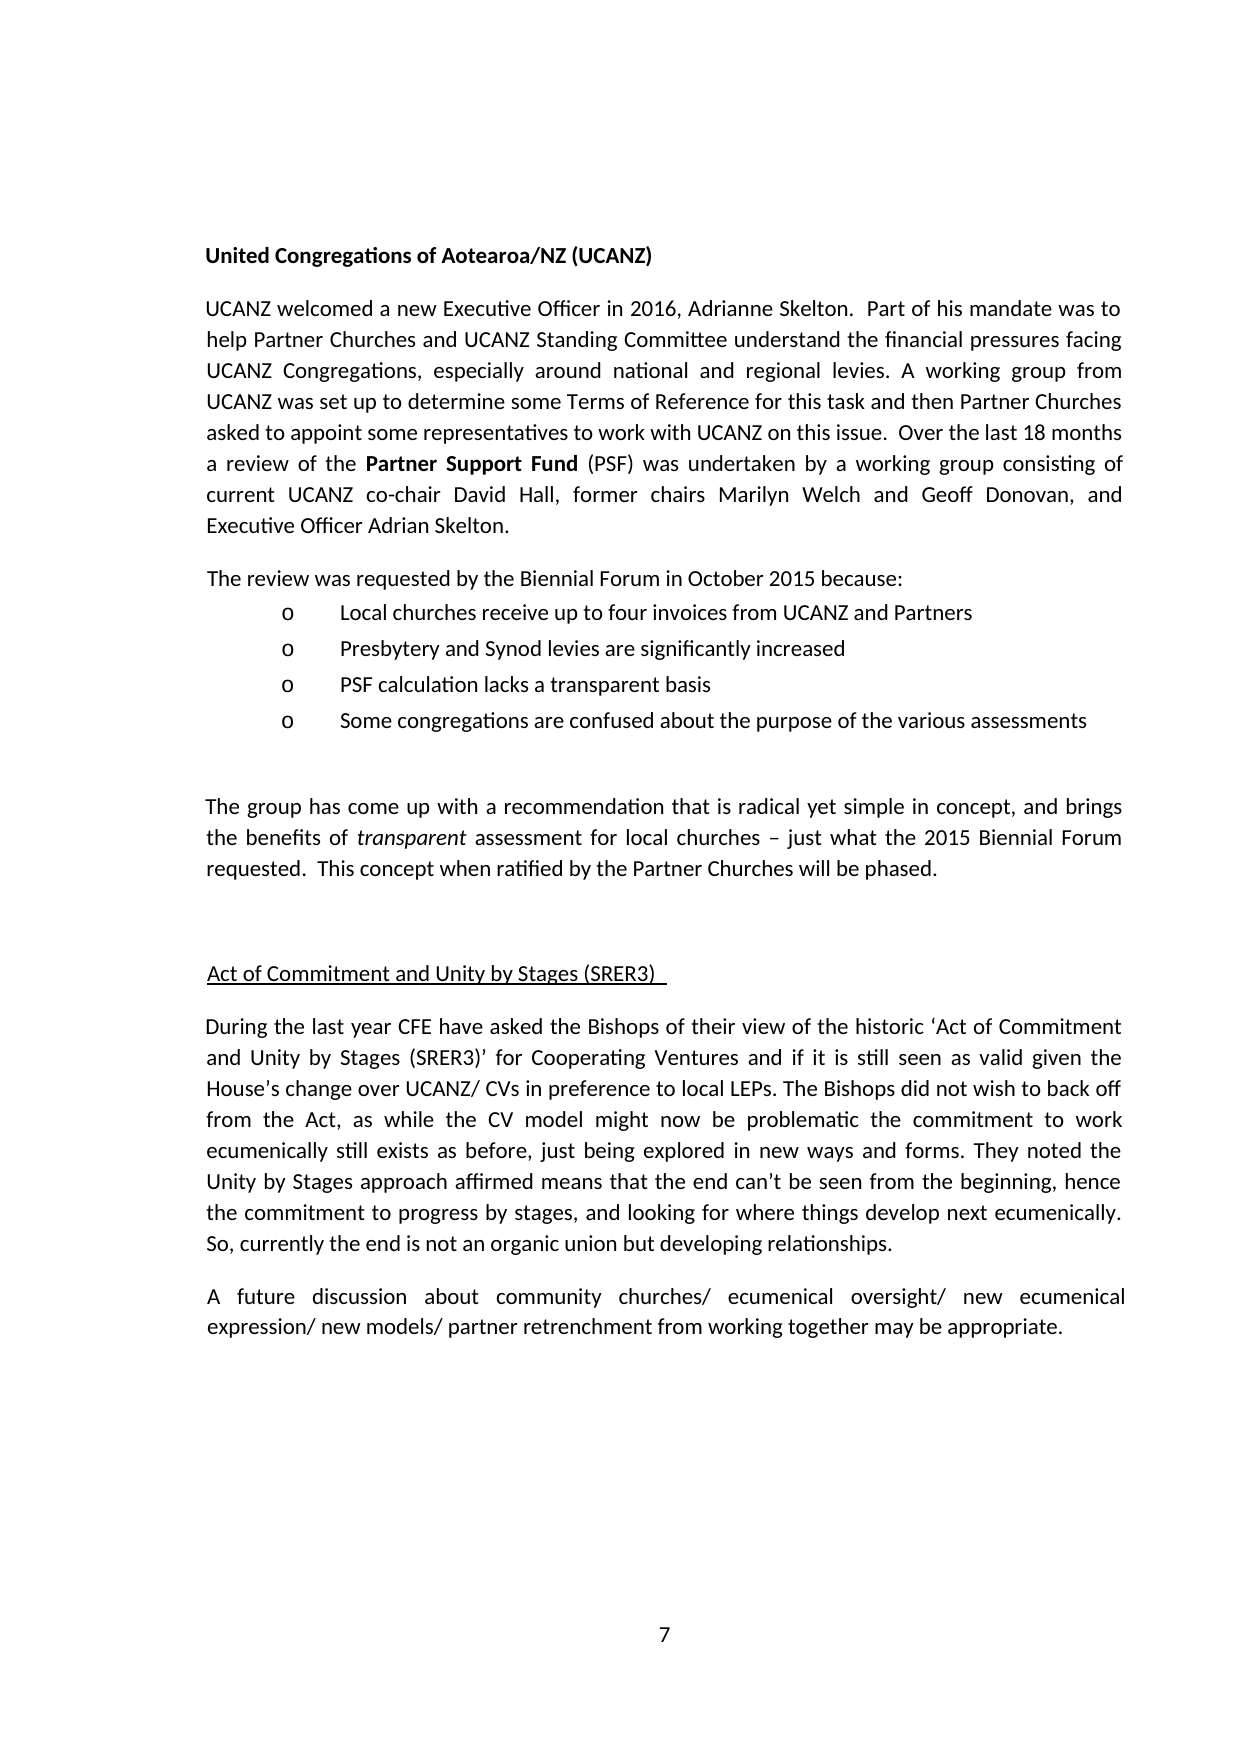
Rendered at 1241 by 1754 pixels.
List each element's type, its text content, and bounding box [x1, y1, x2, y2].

text Act of Commitment and Unity by Stages (SRER3) [207, 959, 1127, 987]
list Some congregations are confused about the purpose of the various assessments [281, 706, 1124, 735]
text A future discussion about community churches/ ecumenical oversight/ new ecumenical expression/ new models/ partner retrenchment from working together may be appropriate. [207, 1282, 1127, 1340]
list Presbytery and Synod levies are significantly increased [281, 634, 1122, 664]
text UCANZ welcomed a new Executive Officer in 2016, Adrianne Skelton. Part of his mandate was to help Partner Churches and UCANZ Standing Committee understand the financial pressures facing UCANZ Congregations, especially around national and regional levies. A working group from UCANZ was set up to determine some Terms of Reference for this task and then Partner Churches asked to appoint some representatives to work with UCANZ on this issue. Over the last 18 months a review of the Partner Support Fund (PSF) was undertaken by a working group consisting of current UCANZ co-chair David Hall, former chairs Marilyn Welch and Geoff Donovan, and Executive Officer Adrian Skelton. [205, 294, 1124, 539]
text The review was requested by the Biennial Forum in October 2015 because: [207, 564, 928, 592]
text The group has come up with a recommendation that is radical yet simple in concept, and brings the benefits of transparent assessment for local churches – just what the 2015 Biennial Forum requested. This concept when ratified by the Partner Churches will be phased. [205, 792, 1124, 882]
list Local churches receive up to four invoices from UCANZ and Partners [281, 598, 1122, 627]
subtitle United Congregations of Aotearoa/NZ (UCANZ) [205, 241, 1122, 269]
list PSF calculation lacks a transparent basis [281, 671, 1124, 700]
text During the last year CFE have asked the Bishops of their view of the historic ‘Act of Commitment and Unity by Stages (SRER3)’ for Cooperating Ventures and if it is still seen as valid given the House’s change over UCANZ/ CVs in preference to local LEPs. The Bishops did not wish to back off from the Act, as while the CV model might now be problematic the commitment to work ecumenically still exists as before, just being explored in new ways and forms. They noted the Unity by Stages approach affirmed means that the end can’t be seen from the beginning, hence the commitment to progress by stages, and looking for where things develop next ecumenically. So, currently the end is not an organic union but developing relationships. [205, 1012, 1124, 1258]
